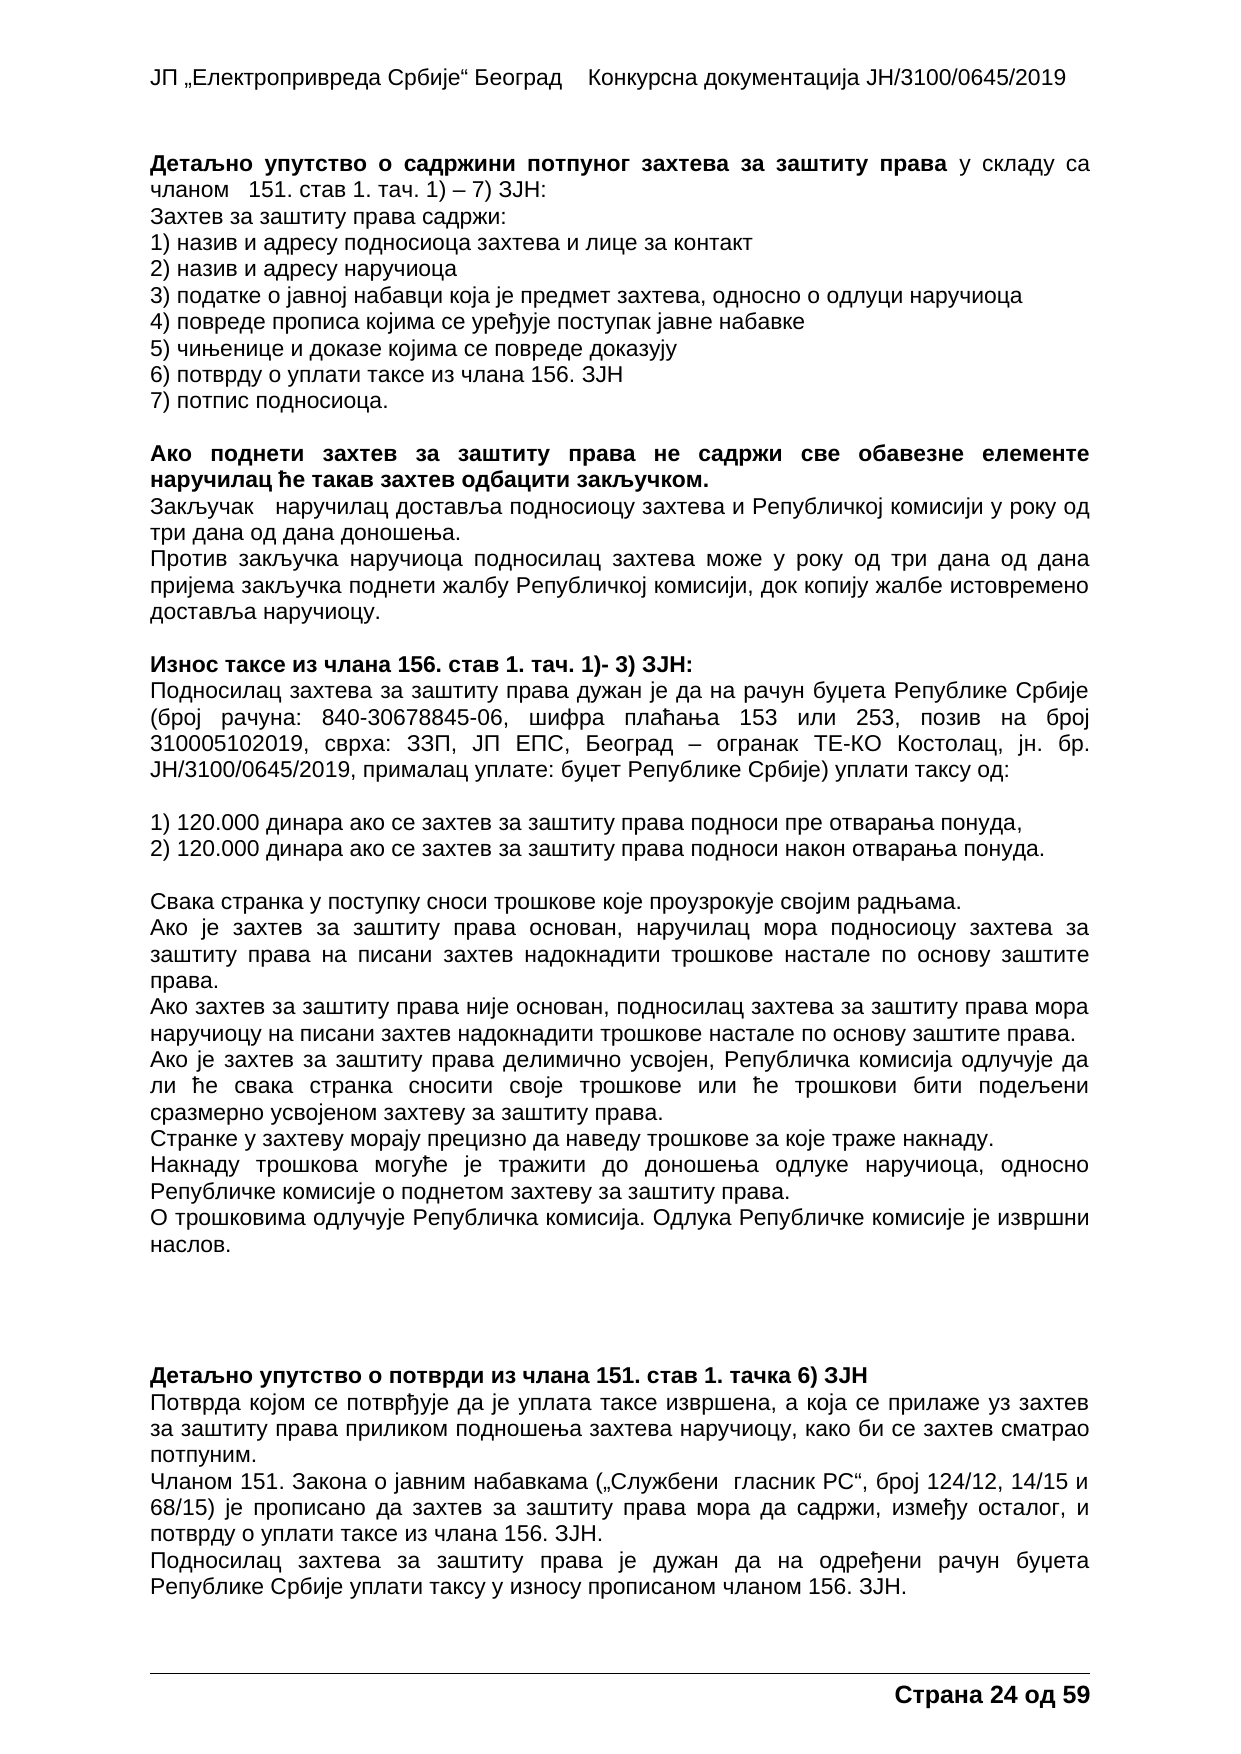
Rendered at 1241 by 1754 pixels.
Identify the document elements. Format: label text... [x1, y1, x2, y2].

text 2) 120.000 динара ако се захтев за заштиту права подноси након отварања понуда. [150, 835, 1090, 862]
text 6) потврду о уплати таксе из члана 156. ЗЈН [150, 361, 1090, 387]
text Чланом 151. Закона о јавним набавкама („Службени гласник РС“, број 124/12, 14/15 и 68/15) је прописано да захтев за заштиту права мора да садржи, између осталог, и потврду о уплати таксе из члана 156. ЗЈН. [150, 1468, 1090, 1547]
text Детаљно упутство о потврди из члана 151. став 1. тачка 6) ЗЈН [150, 1362, 1090, 1389]
text 1) 120.000 динара ако се захтев за заштиту права подноси пре отварања понуда, [150, 809, 1090, 835]
text Накнаду трошкова могуће је тражити до доношења одлуке наручиоца, односно Републичке комисије о поднетом захтеву за заштиту права. [150, 1151, 1090, 1204]
text 2) назив и адресу наручиоца [150, 255, 1090, 282]
text 5) чињенице и доказе којима се повреде доказују [150, 334, 1090, 361]
text Против закључка наручиоца подносилац захтева може у року од три дана од дана пријема закључка поднети жалбу Републичкој комисији, док копију жалбе истовремено доставља наручиоцу. [150, 545, 1090, 624]
text Захтев за заштиту права садржи: [150, 203, 1090, 229]
text Ако је захтев за заштиту права делимично усвојен, Републичка комисија одлучује да ли ће свака странка сносити своје трошкове или ће трошкови бити подељени сразмерно усвојеном захтеву за заштиту права. [150, 1046, 1090, 1125]
text 4) повреде прописа којима се уређује поступак јавне набавке [150, 308, 1090, 334]
text 1) назив и адресу подносиоца захтева и лице за контакт [150, 229, 1090, 255]
text Закључак наручилац доставља подносиоцу захтева и Републичкој комисији у року од три дана од дана доношења. [150, 493, 1090, 545]
text Ако поднети захтев за заштиту права не садржи све обавезне елементе наручилац ће такав захтев одбацити закључком. [150, 440, 1090, 493]
text Потврда којом се потврђује да је уплата таксе извршена, а која се прилаже уз захтев за заштиту права приликом подношења захтева наручиоцу, како би се захтев сматрао потпуним. [150, 1389, 1090, 1468]
text Детаљно упутство о садржини потпуног захтева за заштиту права у складу са чланом 151. став 1. тач. 1) – 7) ЗЈН: [150, 150, 1090, 203]
text Подносилац захтева за заштиту права је дужан да на одређени рачун буџета Републике Србије уплати таксу у износу прописаном чланом 156. ЗЈН. [150, 1547, 1090, 1599]
text О трошковима одлучује Републичка комисија. Одлука Републичке комисије је извршни наслов. [150, 1204, 1090, 1257]
text Подносилац захтева за заштиту права дужан је да на рачун буџета Републике Србије (број рачуна: 840-30678845-06, шифра плаћања 153 или 253, позив на број 310005102019, сврха: ЗЗП, ЈП ЕПС, Београд – огранак ТЕ-КО Костолац, јн. бр. ЈН/3100/0645/2019, прималац уплате: буџет Републике Србије) уплати таксу од: [150, 677, 1090, 782]
text 7) потпис подносиоца. [150, 387, 1090, 413]
text Ако је захтев за заштиту права основан, наручилац мора подносиоцу захтева за заштиту права на писани захтев надокнадити трошкове настале по основу заштите права. [150, 914, 1090, 993]
text Странке у захтеву морају прецизно да наведу трошкове за које траже накнаду. [150, 1125, 1090, 1151]
text 3) податке о јавној набавци која је предмет захтева, односно о одлуци наручиоца [150, 282, 1090, 308]
text Свака странка у поступку сноси трошкове које проузрокује својим радњама. [150, 888, 1090, 914]
text Износ таксе из члана 156. став 1. тач. 1)- 3) ЗЈН: [150, 651, 1090, 677]
text Ако захтев за заштиту права није основан, подносилац захтева за заштиту права мора наручиоцу на писани захтев надокнадити трошкове настале по основу заштите права. [150, 993, 1090, 1046]
